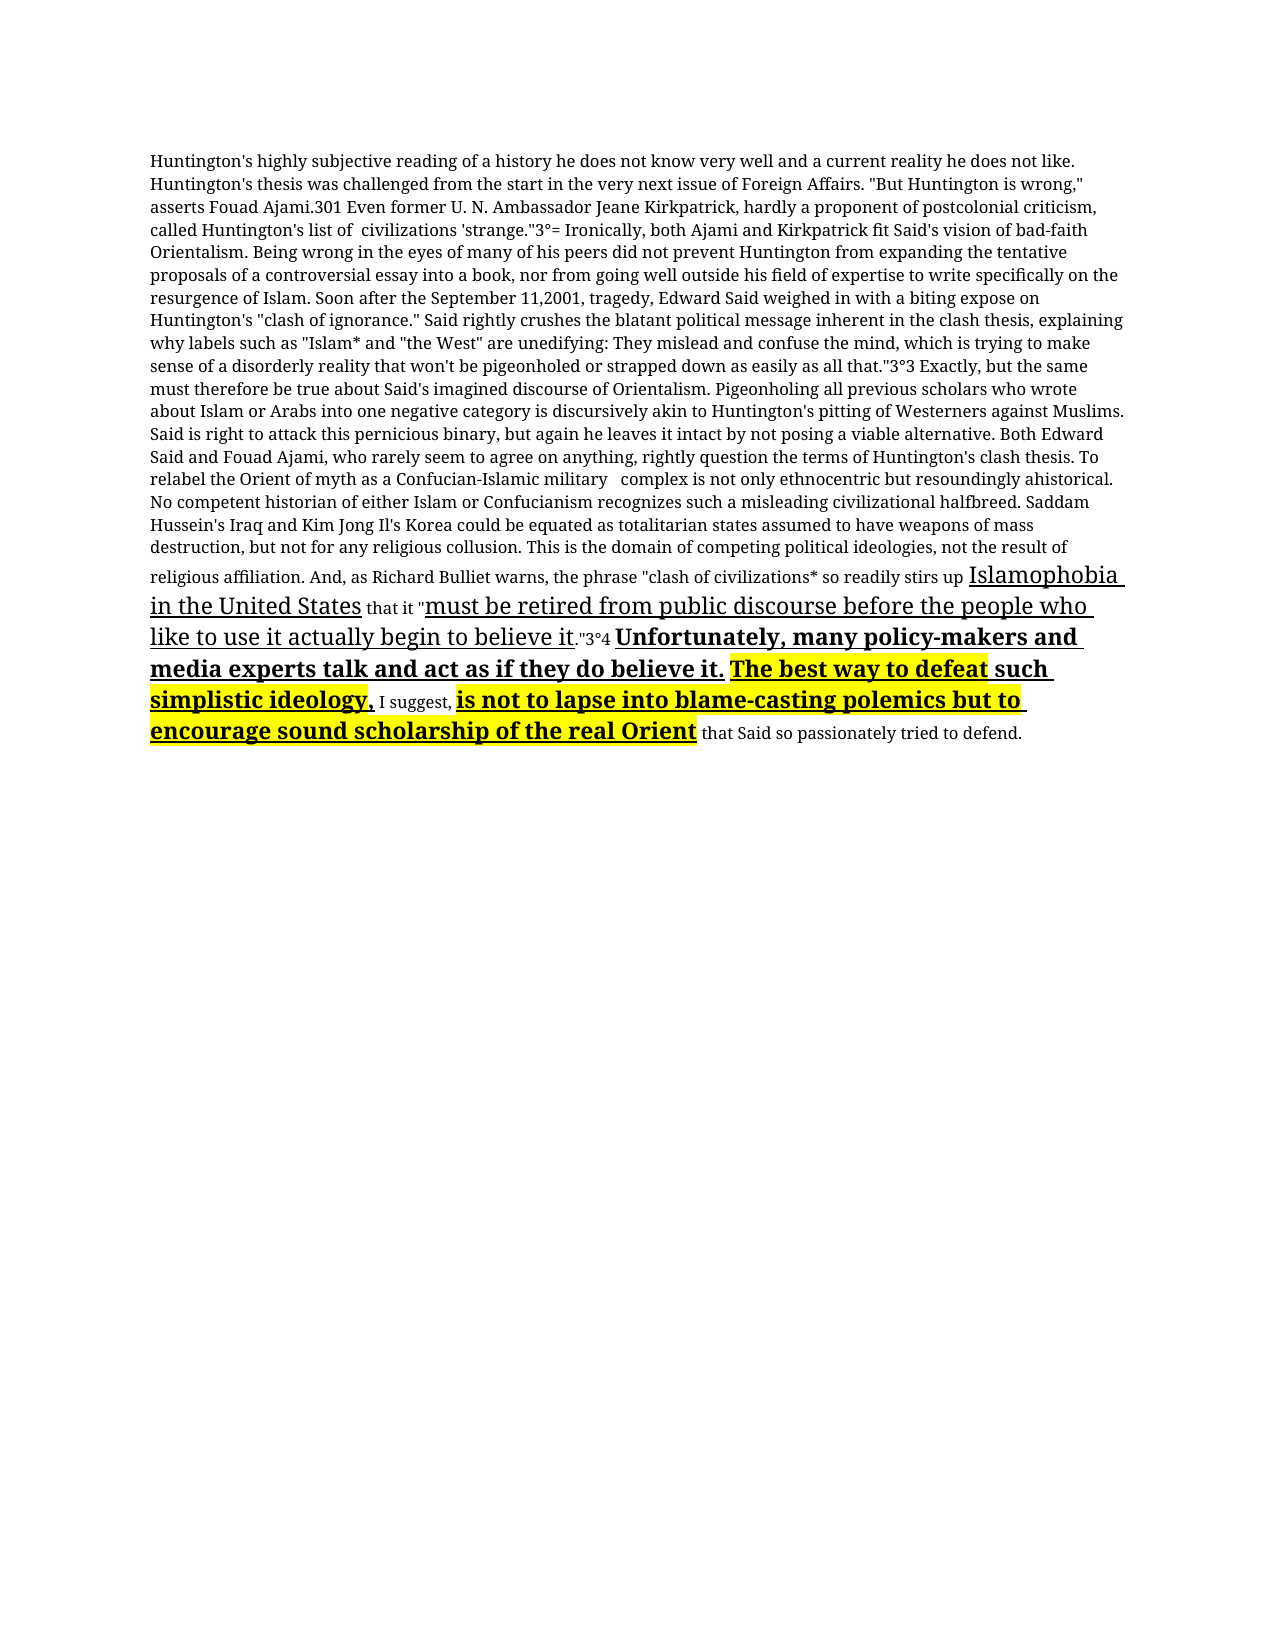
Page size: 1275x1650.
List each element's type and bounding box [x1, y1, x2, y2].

text [150, 150, 1125, 746]
